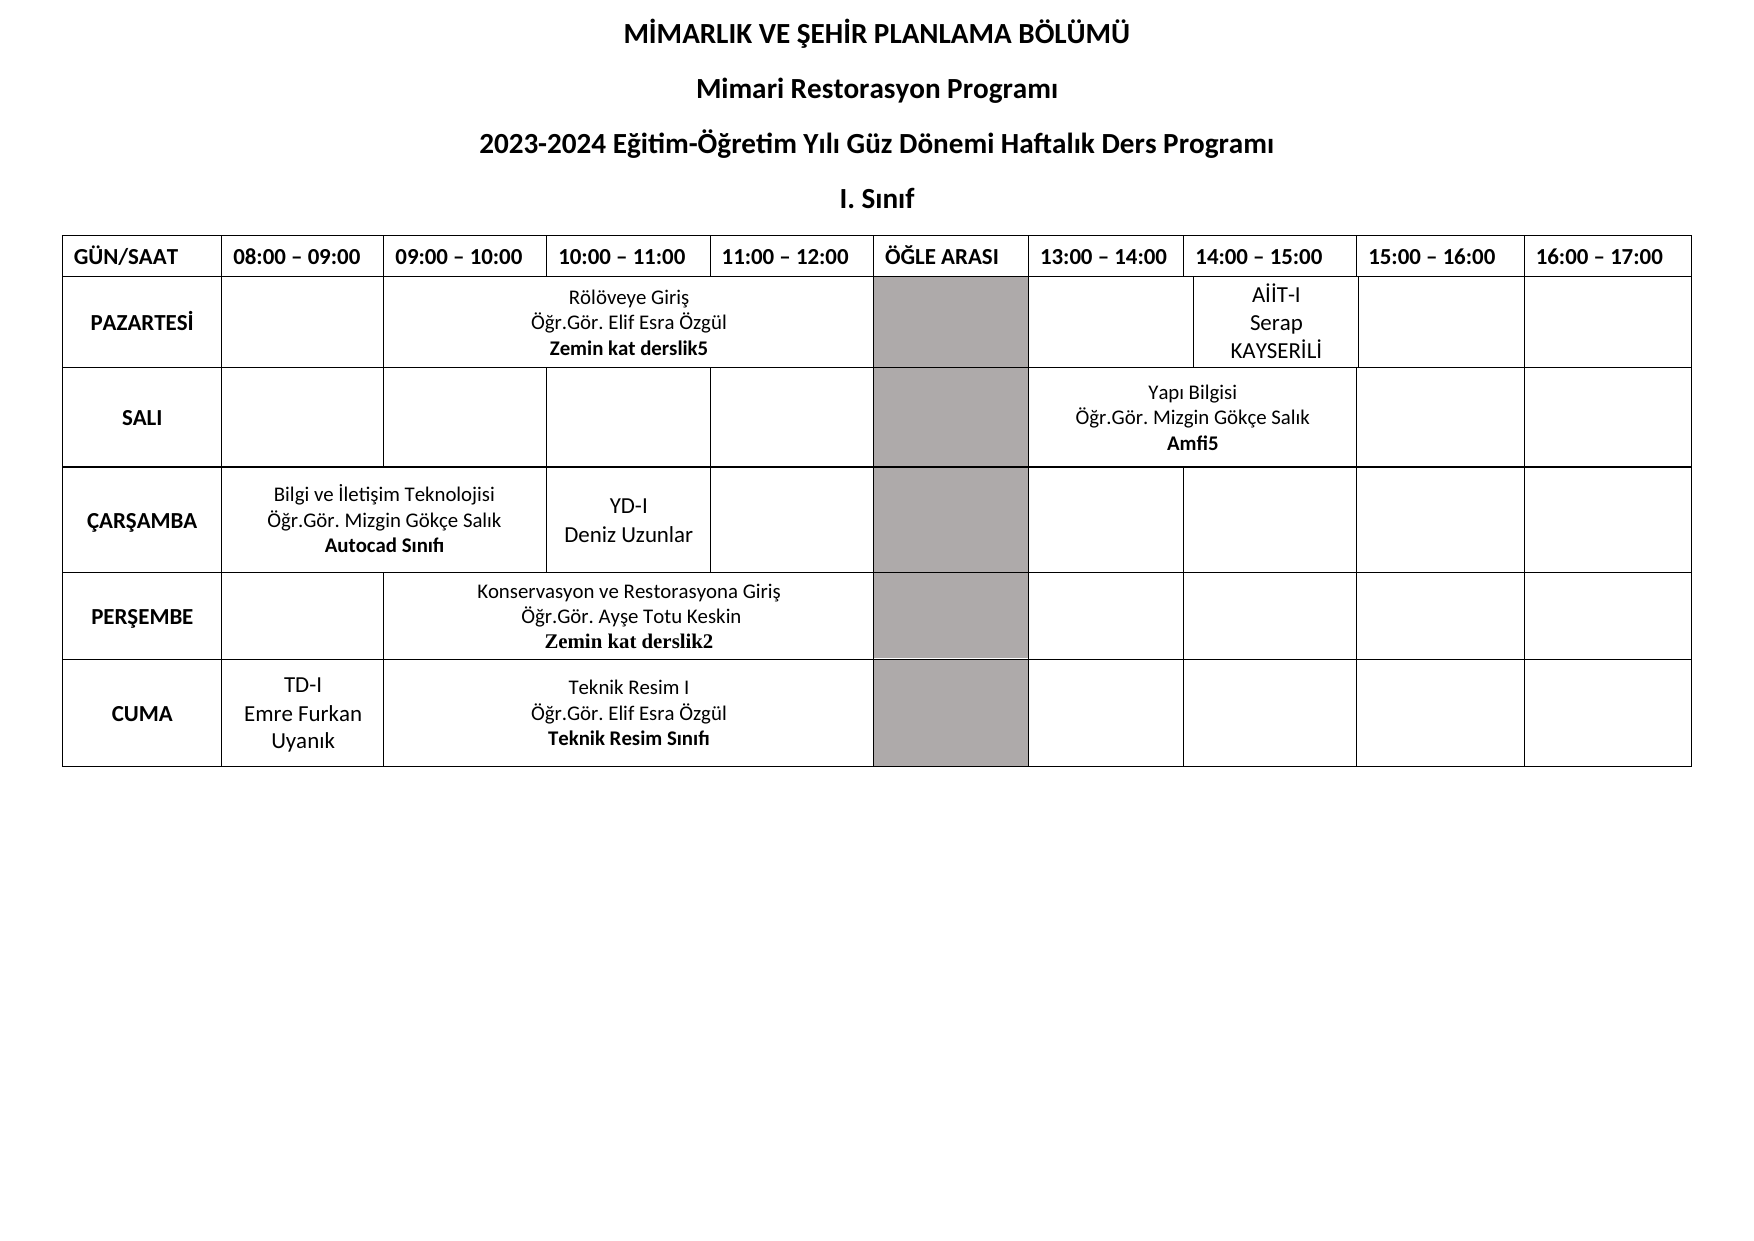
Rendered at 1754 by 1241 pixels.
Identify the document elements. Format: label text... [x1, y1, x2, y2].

table_header 14:00 – 15:00 [1184, 236, 1356, 276]
table_header 15:00 – 16:00 [1357, 236, 1524, 276]
table_cell AİİT-I Serap KAYSERİLİ [1194, 277, 1358, 367]
table_header GÜN/SAAT [63, 236, 221, 276]
table_cell [1525, 660, 1691, 766]
table_cell [874, 468, 1028, 572]
table_cell [711, 368, 873, 466]
table_header 10:00 – 11:00 [547, 236, 710, 276]
table_cell Bilgi ve İletişim Teknolojisi Öğr.Gör. Mizgin Gökçe Salık Autocad Sınıfı [222, 468, 546, 572]
table_cell SALI [63, 368, 221, 466]
table_cell [1357, 660, 1524, 766]
table_header 13:00 – 14:00 [1029, 236, 1183, 276]
table_cell [1525, 468, 1691, 572]
text 2023-2024 Eğitim-Öğretim Yılı Güz Dönemi Haftalık Ders Programı [148, 125, 1606, 161]
table_cell [711, 468, 873, 572]
table_cell Yapı Bilgisi Öğr.Gör. Mizgin Gökçe Salık Amfi5 [1029, 368, 1356, 466]
table_cell [1357, 368, 1524, 466]
table_cell [1029, 277, 1193, 367]
table_cell [1525, 573, 1691, 658]
table_header 08:00 – 09:00 [222, 236, 383, 276]
table_cell TD-I Emre Furkan Uyanık [222, 660, 383, 766]
text MİMARLIK VE ŞEHİR PLANLAMA BÖLÜMÜ [148, 15, 1606, 50]
text Mimari Restorasyon Programı [148, 70, 1606, 106]
table_cell Teknik Resim I Öğr.Gör. Elif Esra Özgül Teknik Resim Sınıfı [384, 660, 873, 766]
table_cell [1525, 277, 1691, 367]
table_cell [384, 368, 546, 466]
text I. Sınıf [148, 180, 1606, 216]
table_cell Rölöveye Giriş Öğr.Gör. Elif Esra Özgül Zemin kat derslik5 [384, 277, 873, 367]
table_cell CUMA [63, 660, 221, 766]
table_cell [222, 277, 383, 367]
table_cell ÇARŞAMBA [63, 468, 221, 572]
table_cell [1184, 468, 1356, 572]
table_header 11:00 – 12:00 [711, 236, 873, 276]
table_header 09:00 – 10:00 [384, 236, 546, 276]
table_cell [547, 368, 710, 466]
table_header 16:00 – 17:00 [1525, 236, 1691, 276]
table_cell PERŞEMBE [63, 573, 221, 658]
table_header ÖĞLE ARASI [874, 236, 1028, 276]
table_cell [222, 573, 383, 658]
table_cell [222, 368, 383, 466]
table_cell [1029, 468, 1183, 572]
table_cell PAZARTESİ [63, 277, 221, 367]
table_cell [1357, 468, 1524, 572]
table_cell [874, 368, 1028, 466]
table_cell [1184, 660, 1356, 766]
table_cell [1525, 368, 1691, 466]
table_cell [1184, 573, 1356, 658]
table_cell [1029, 573, 1183, 658]
table_cell [1029, 660, 1183, 766]
table_cell YD-I Deniz Uzunlar [547, 468, 710, 572]
table_cell [1359, 277, 1524, 367]
table_cell [874, 277, 1028, 367]
table_cell [874, 660, 1028, 766]
table_cell [1357, 573, 1524, 658]
table_cell Konservasyon ve Restorasyona Giriş Öğr.Gör. Ayşe Totu Keskin Zemin kat derslik2 [384, 573, 873, 658]
table_cell [874, 573, 1028, 658]
